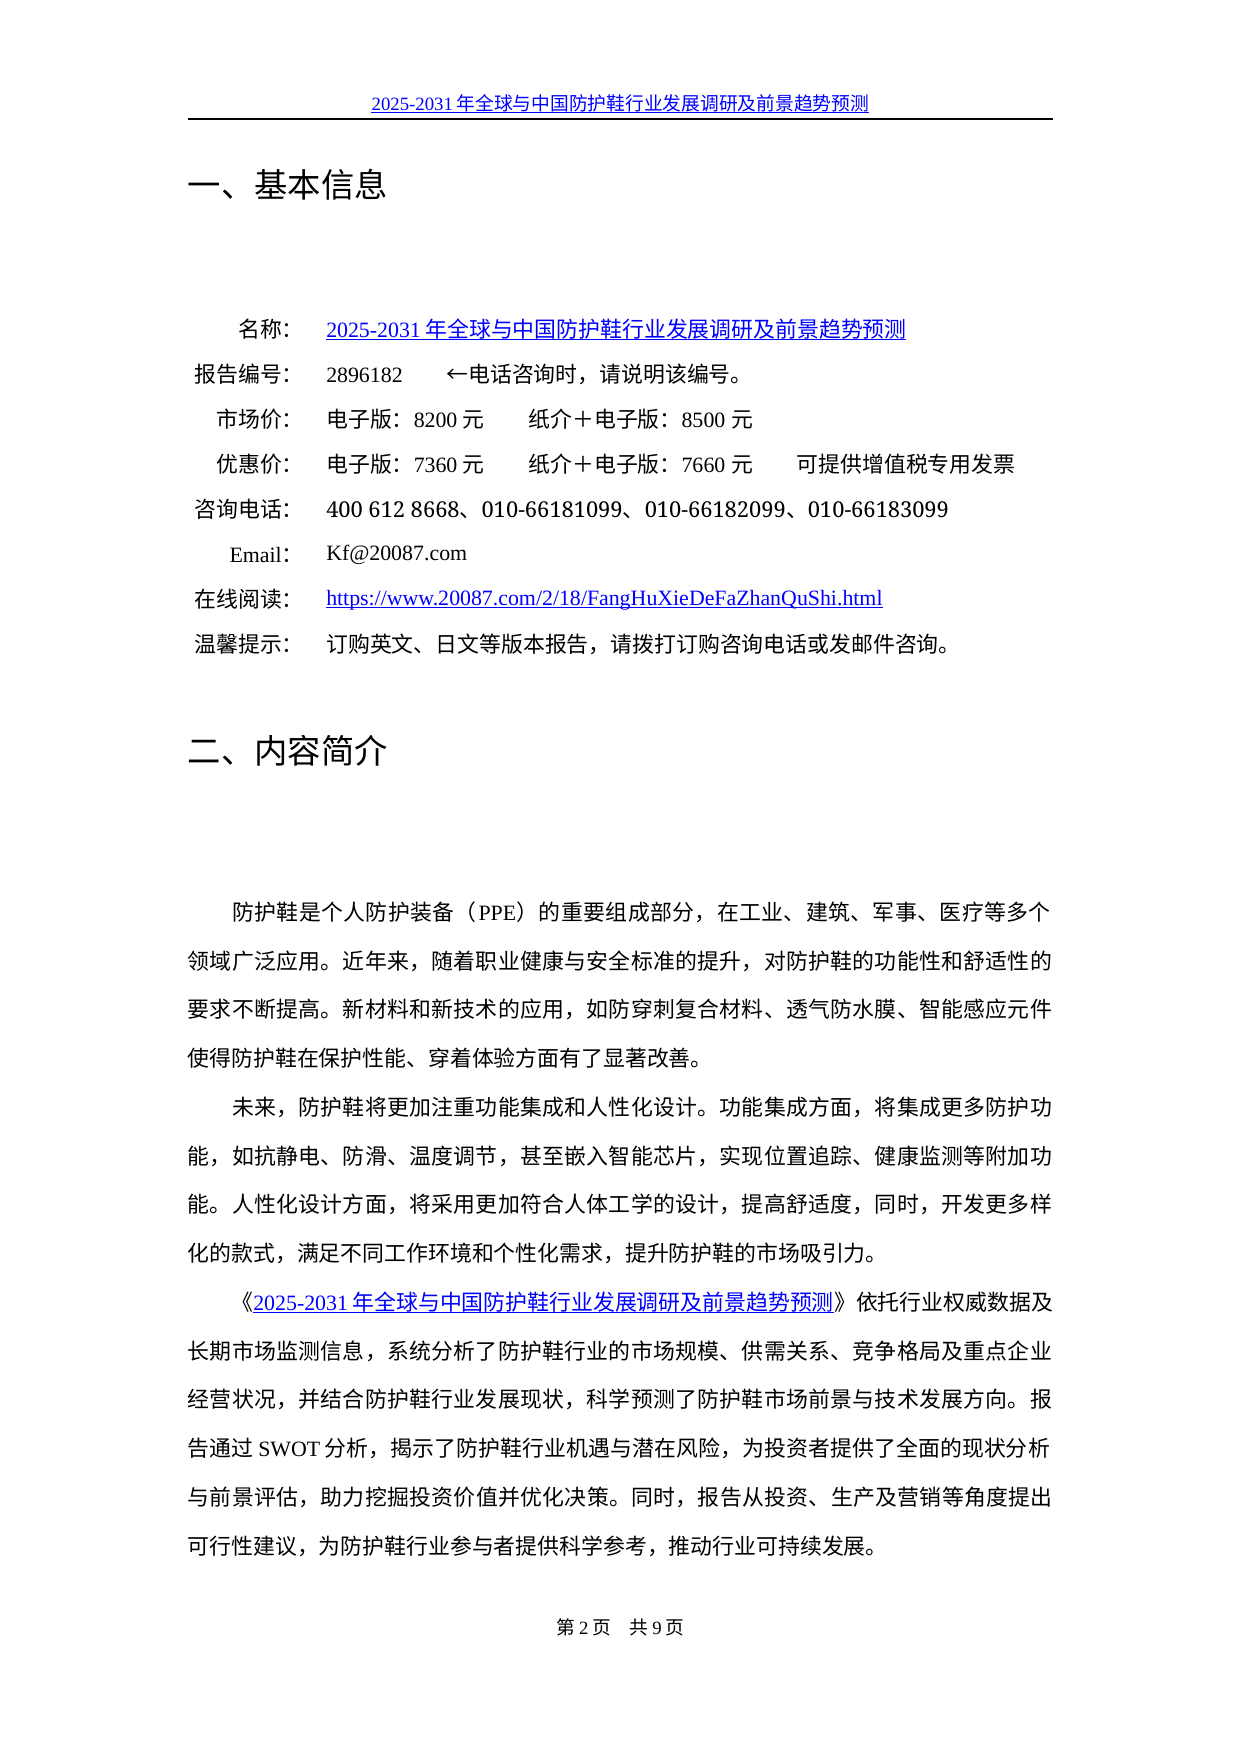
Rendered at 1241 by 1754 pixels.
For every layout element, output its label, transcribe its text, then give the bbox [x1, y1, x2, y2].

table_cell 电子版：7360 元 纸介＋电子版：7660 元 可提供增值税专用发票 [315, 447, 1073, 492]
title 一、基本信息 [187, 150, 1053, 215]
title 二、内容简介 [187, 717, 1053, 782]
table_cell 优惠价： [167, 447, 315, 492]
table_cell 订购英文、日文等版本报告，请拨打订购咨询电话或发邮件咨询。 [315, 627, 1073, 672]
table_cell 市场价： [167, 402, 315, 447]
table_cell 2896182 ←电话咨询时，请说明该编号。 [315, 357, 1073, 402]
table_header 名称： [167, 312, 315, 357]
table_cell 报告编号： [167, 357, 315, 402]
table_cell 咨询电话： [167, 492, 315, 537]
table_cell Kf@20087.com [315, 537, 1073, 582]
table_cell 在线阅读： [167, 582, 315, 627]
table_cell [315, 582, 1073, 627]
table_cell 电子版：8200 元 纸介＋电子版：8500 元 [315, 402, 1073, 447]
table_cell Email： [167, 537, 315, 582]
table_header 2025-2031年全球与中国防护鞋行业发展调研及前景趋势预测 [315, 312, 1073, 357]
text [187, 894, 1053, 1561]
table_cell 温馨提示： [167, 627, 315, 672]
table_cell 400 612 8668、010-66181099、010-66182099、010-66183099 [315, 492, 1073, 537]
